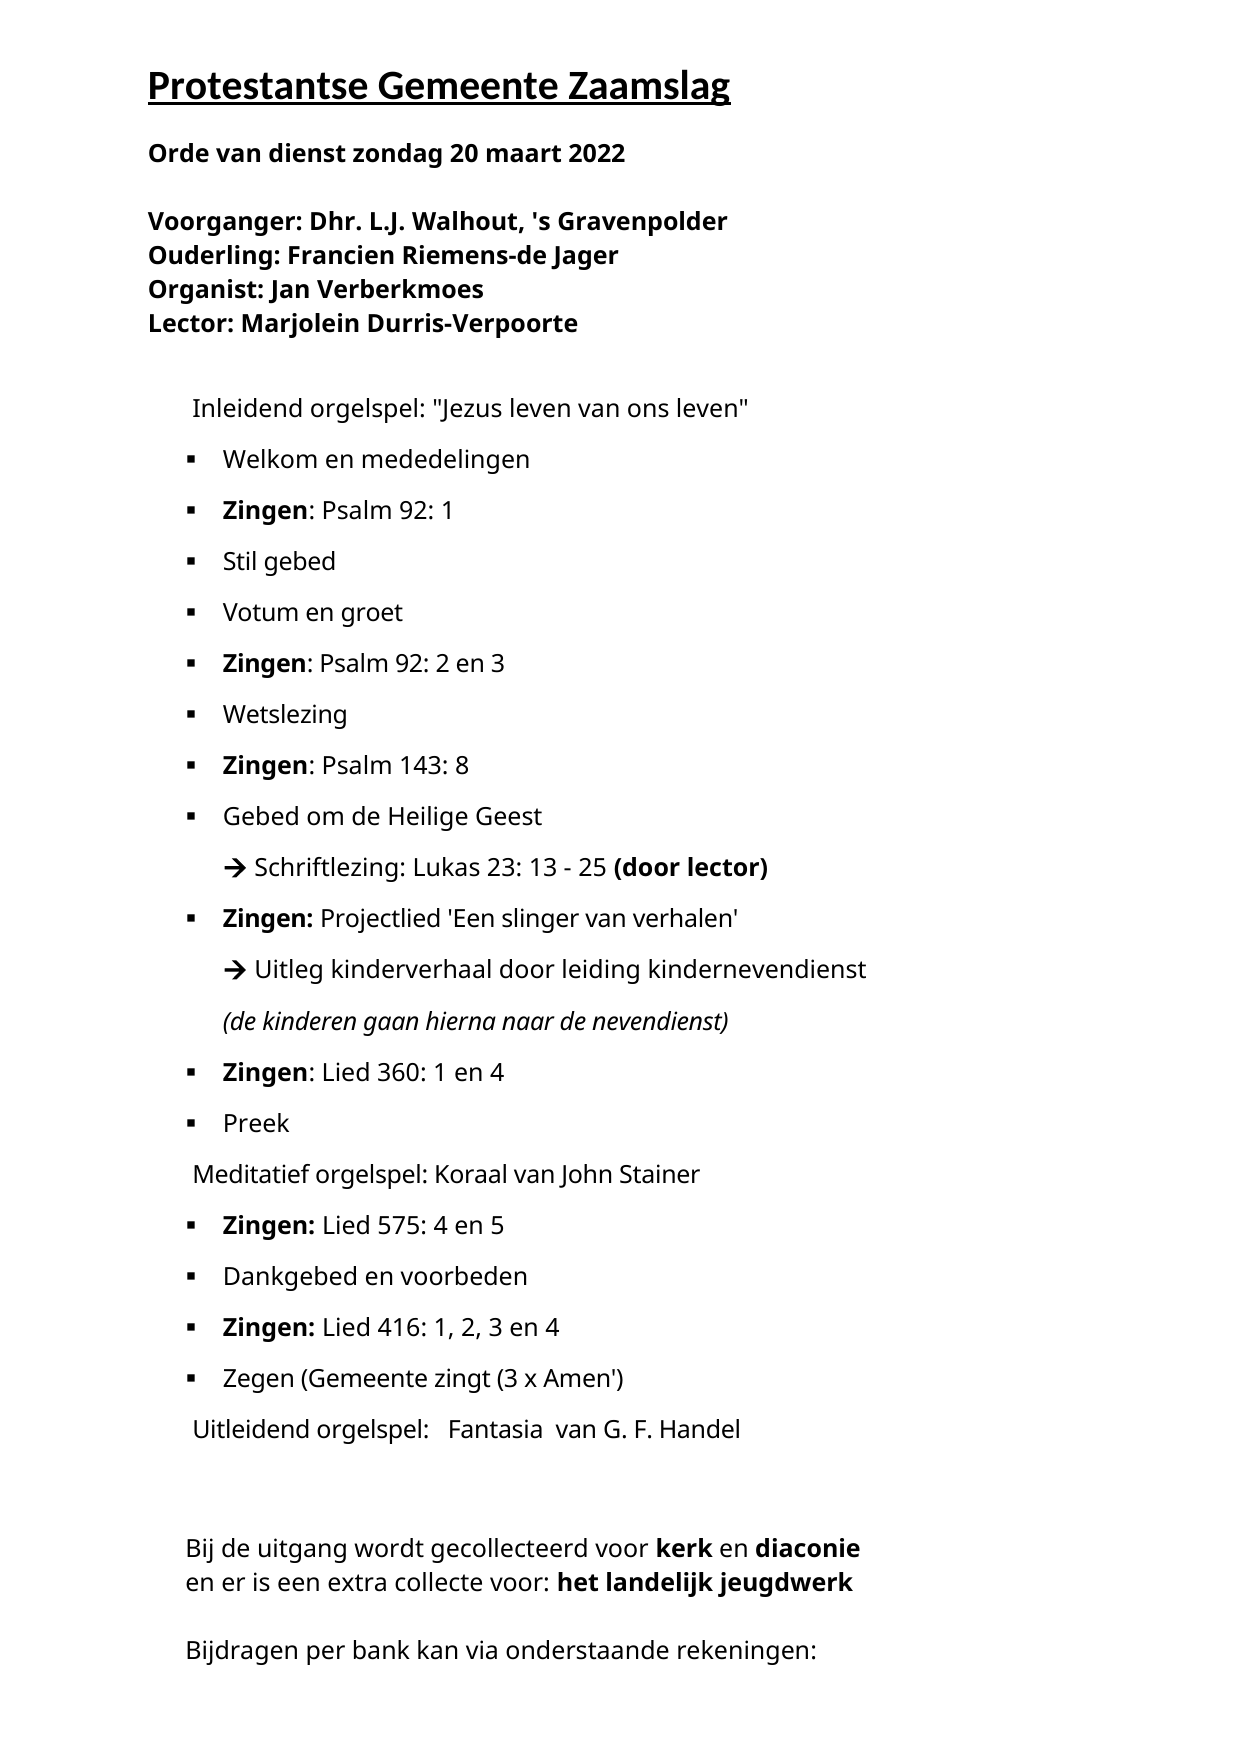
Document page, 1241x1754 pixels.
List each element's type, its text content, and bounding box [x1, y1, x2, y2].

list Zingen: Projectlied 'Een slinger van verhalen' Uitleg kinderverhaal door leiding kindernevendienst (de kinderen gaan hierna naar de nevendienst) [185, 901, 1181, 1037]
text Ouderling: Francien Riemens-de Jager [148, 237, 1181, 272]
text Protestantse Gemeente Zaamslag [148, 59, 1181, 110]
list Preek [185, 1105, 1181, 1139]
text Schriftlezing: Lukas 23: 13 - 25 (door lector) [223, 850, 1181, 884]
text Bij de uitgang wordt gecollecteerd voor kerk en diaconie en er is een extra collecte voor: het landelijk jeugdwerk [185, 1531, 1181, 1599]
list Inleidend orgelspel: "Jezus leven van ons leven" [177, 391, 1181, 425]
list Zegen (Gemeente zingt (3 x Amen') [185, 1361, 1181, 1394]
list Zingen: Psalm 143: 8 [185, 748, 1181, 782]
list Stil gebed [185, 544, 1181, 578]
text Meditatief orgelspel: Koraal van John Stainer [192, 1156, 1181, 1190]
list Zingen: Lied 416: 1, 2, 3 en 4 [185, 1309, 1181, 1343]
list Dankgebed en voorbeden [185, 1258, 1181, 1292]
list Zingen: Lied 360: 1 en 4 [185, 1054, 1181, 1088]
list Wetslezing [185, 697, 1181, 731]
text Uitleidend orgelspel: Fantasia van G. F. Handel [192, 1412, 1181, 1446]
text Bijdragen per bank kan via onderstaande rekeningen: [185, 1633, 1181, 1667]
list Zingen: Psalm 92: 1 [185, 493, 1181, 527]
subtitle Organist: Jan Verberkmoes [148, 272, 1181, 306]
subtitle Lector: Marjolein Durris-Verpoorte [148, 306, 1181, 340]
list Gebed om de Heilige Geest [185, 799, 1181, 833]
text Orde van dienst zondag 20 maart 2022 [148, 135, 1181, 169]
list Zingen: Psalm 92: 2 en 3 [185, 646, 1181, 680]
list Zingen: Lied 575: 4 en 5 [185, 1207, 1181, 1241]
list Welkom en mededelingen [185, 442, 1181, 476]
subtitle Voorganger: Dhr. L.J. Walhout, 's Gravenpolder [148, 203, 1181, 237]
list Votum en groet [185, 595, 1181, 629]
